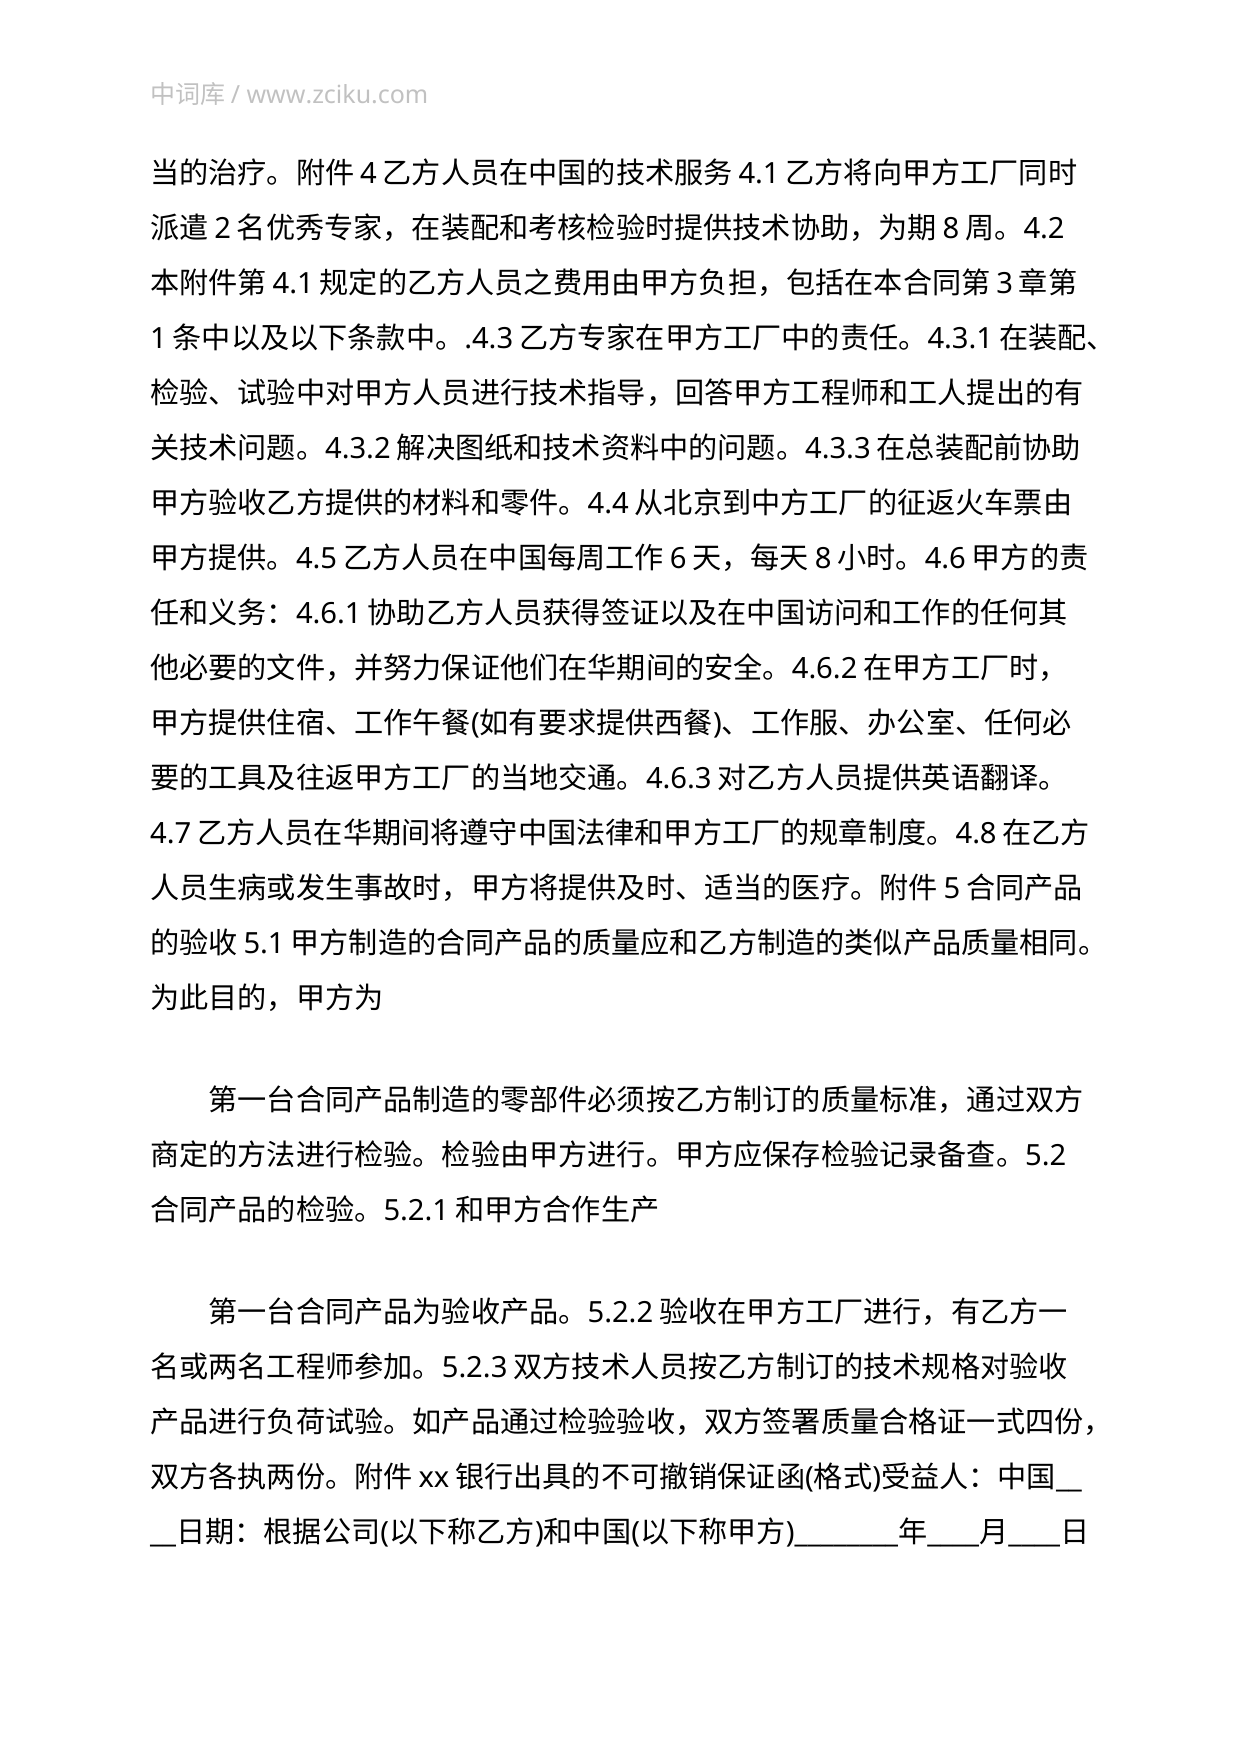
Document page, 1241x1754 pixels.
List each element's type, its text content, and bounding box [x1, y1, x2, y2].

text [150, 1288, 1090, 1551]
text 第一台合同产品制造的零部件必须按乙方制订的质量标准，通过双方商定的方法进行检验。检验由甲方进行。甲方应保存检验记录备查。5.2合同产品的检验。5.2.1和甲方合作生产 [150, 1077, 1090, 1229]
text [150, 150, 1090, 1017]
